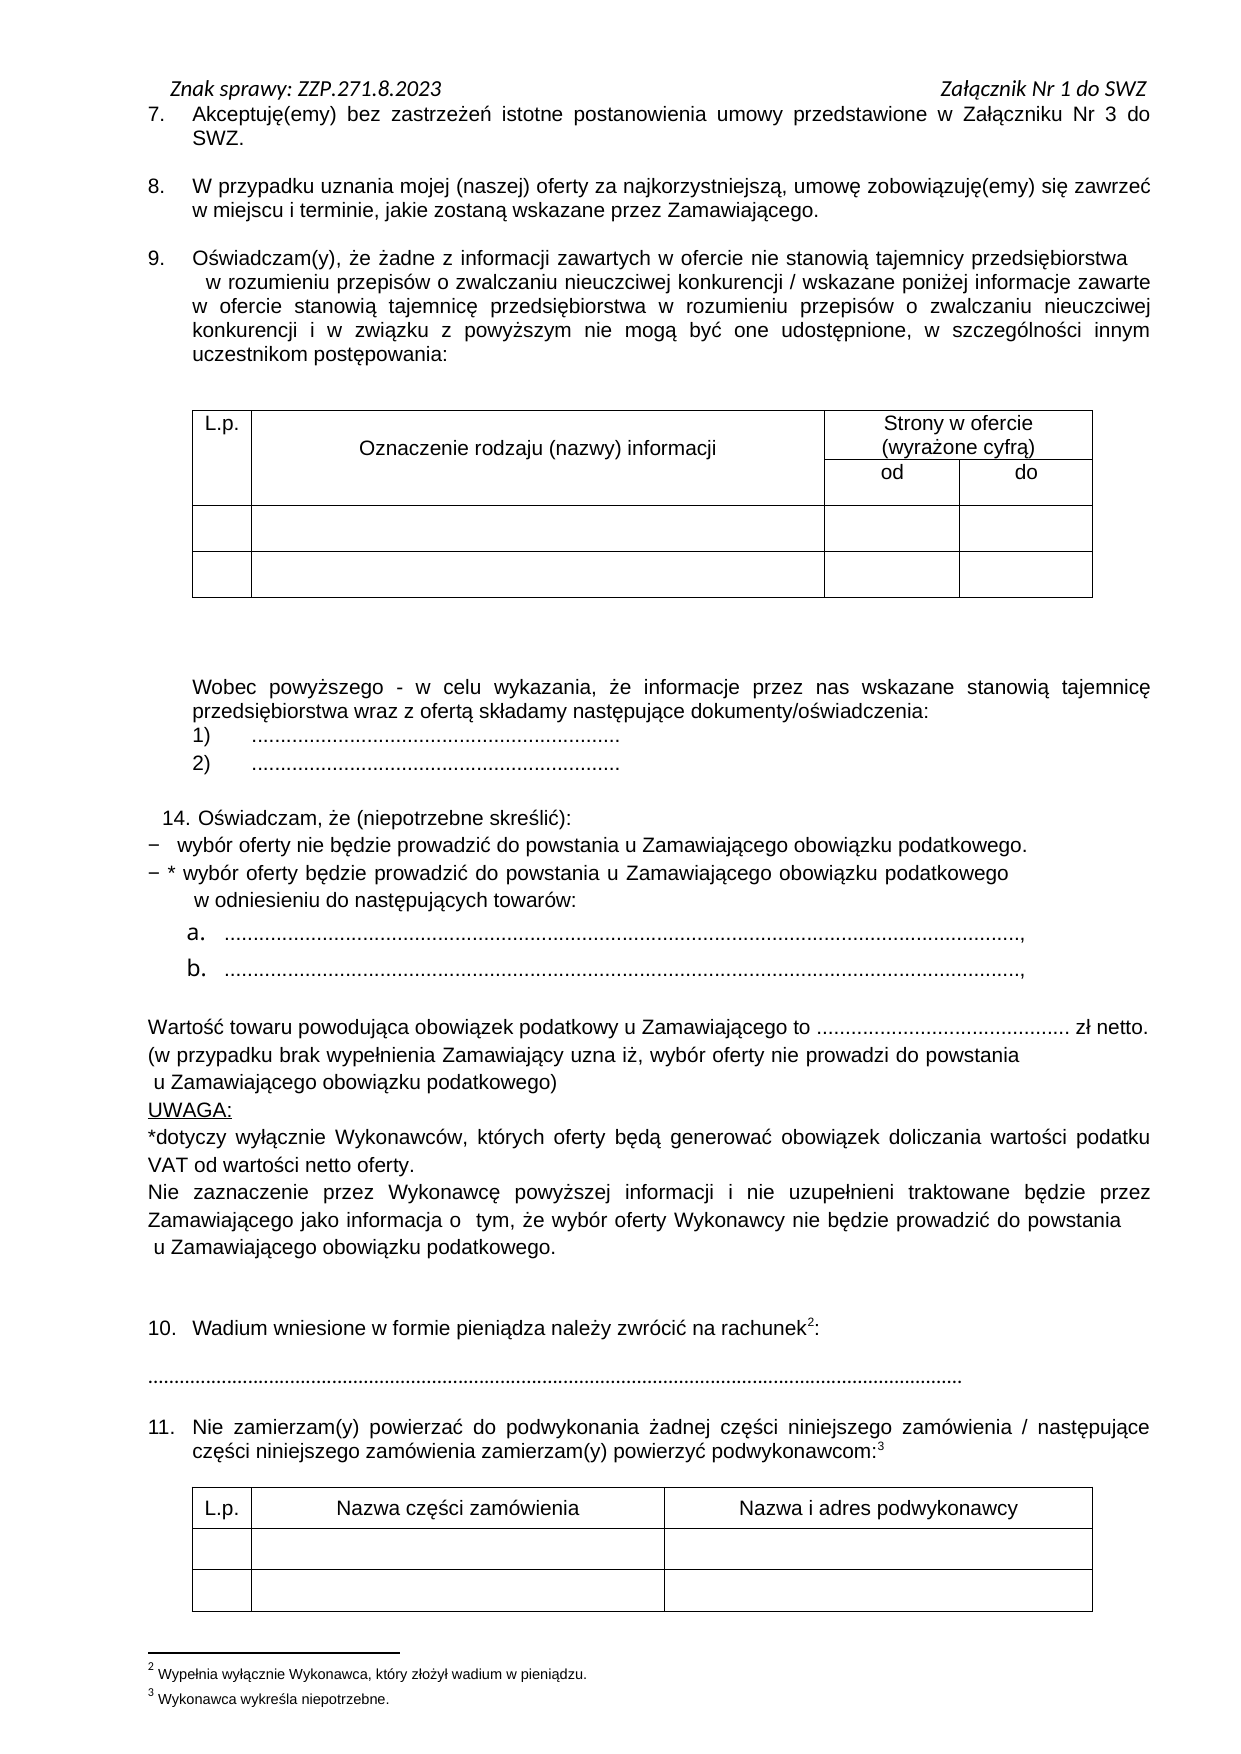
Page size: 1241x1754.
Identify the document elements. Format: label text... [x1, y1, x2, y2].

list ................................................................ [192, 751, 1152, 774]
table_cell [665, 1529, 1092, 1569]
list Wobec powyższego - w celu wykazania, że informacje przez nas wskazane stanowią tajemnicę przedsiębiorstwa wraz z ofertą składamy następujące dokumenty/oświadczenia: [192, 675, 1152, 723]
table_cell [193, 1529, 251, 1569]
list Wadium wniesione w formie pieniądza należy zwrócić na rachunek: [148, 1316, 1152, 1339]
table_cell [665, 1570, 1092, 1611]
table_cell [252, 1570, 664, 1611]
text UWAGA: [148, 1097, 1152, 1121]
table_cell [193, 552, 251, 597]
table_cell [825, 552, 959, 597]
table_header Nazwa i adres podwykonawcy [665, 1488, 1092, 1528]
table_header Strony w ofercie (wyrażone cyfrą) [825, 411, 1092, 459]
table_header Oznaczenie rodzaju (nazwy) informacji [252, 411, 824, 505]
table_cell [960, 552, 1092, 597]
text − * wybór oferty będzie prowadzić do powstania u Zamawiającego obowiązku podatkowego w odniesieniu do następujących towarów: [148, 861, 1152, 912]
table_cell [960, 506, 1092, 551]
list .........................................................................................................................................., [186, 951, 1152, 983]
table_cell do [960, 460, 1092, 505]
text Wartość towaru powodująca obowiązek podatkowy u Zamawiającego to ............................................ zł netto. [148, 1015, 1152, 1039]
list ................................................................ [192, 723, 1152, 747]
table_header L.p. [193, 411, 251, 505]
table_cell [193, 506, 251, 551]
list Oświadczam(y), że żadne z informacji zawartych w ofercie nie stanowią tajemnicy przedsiębiorstwa w rozumieniu przepisów o zwalczaniu nieuczciwej konkurencji / wskazane poniżej informacje zawarte w ofercie stanowią tajemnicę przedsiębiorstwa w rozumieniu przepisów o zwalczaniu nieuczciwej konkurencji i w związku z powyższym nie mogą być one udostępnione, w szczególności innym uczestnikom postępowania: [148, 246, 1152, 365]
list .........................................................................................................................................., [186, 916, 1152, 947]
table_cell [252, 552, 824, 597]
text (w przypadku brak wypełnienia Zamawiający uzna iż, wybór oferty nie prowadzi do powstania u Zamawiającego obowiązku podatkowego) [148, 1042, 1152, 1094]
table_cell od [825, 460, 959, 505]
list Nie zamierzam(y) powierzać do podwykonania żadnej części niniejszego zamówienia / następujące części niniejszego zamówienia zamierzam(y) powierzyć podwykonawcom: [148, 1415, 1152, 1463]
table_cell [825, 506, 959, 551]
list Oświadczam, że (niepotrzebne skreślić): [162, 806, 1152, 829]
table_cell [252, 506, 824, 551]
text ........................................................................................................................................................... [148, 1363, 1152, 1389]
list W przypadku uznania mojej (naszej) oferty za najkorzystniejszą, umowę zobowiązuję(emy) się zawrzeć w miejscu i terminie, jakie zostaną wskazane przez Zamawiającego. [148, 174, 1152, 222]
text *dotyczy wyłącznie Wykonawców, których oferty będą generować obowiązek doliczania wartości podatku VAT od wartości netto oferty. [148, 1125, 1152, 1176]
table_header L.p. [193, 1488, 251, 1528]
table_cell [193, 1570, 251, 1611]
table_header Nazwa części zamówienia [252, 1488, 664, 1528]
list Akceptuję(emy) bez zastrzeżeń istotne postanowienia umowy przedstawione w Załączniku Nr 3 do SWZ. [148, 102, 1152, 150]
text Nie zaznaczenie przez Wykonawcę powyższej informacji i nie uzupełnieni traktowane będzie przez Zamawiającego jako informacja o tym, że wybór oferty Wykonawcy nie będzie prowadzić do powstania u Zamawiającego obowiązku podatkowego. [148, 1180, 1152, 1259]
table_cell [252, 1529, 664, 1569]
text − wybór oferty nie będzie prowadzić do powstania u Zamawiającego obowiązku podatkowego. [148, 833, 1152, 857]
